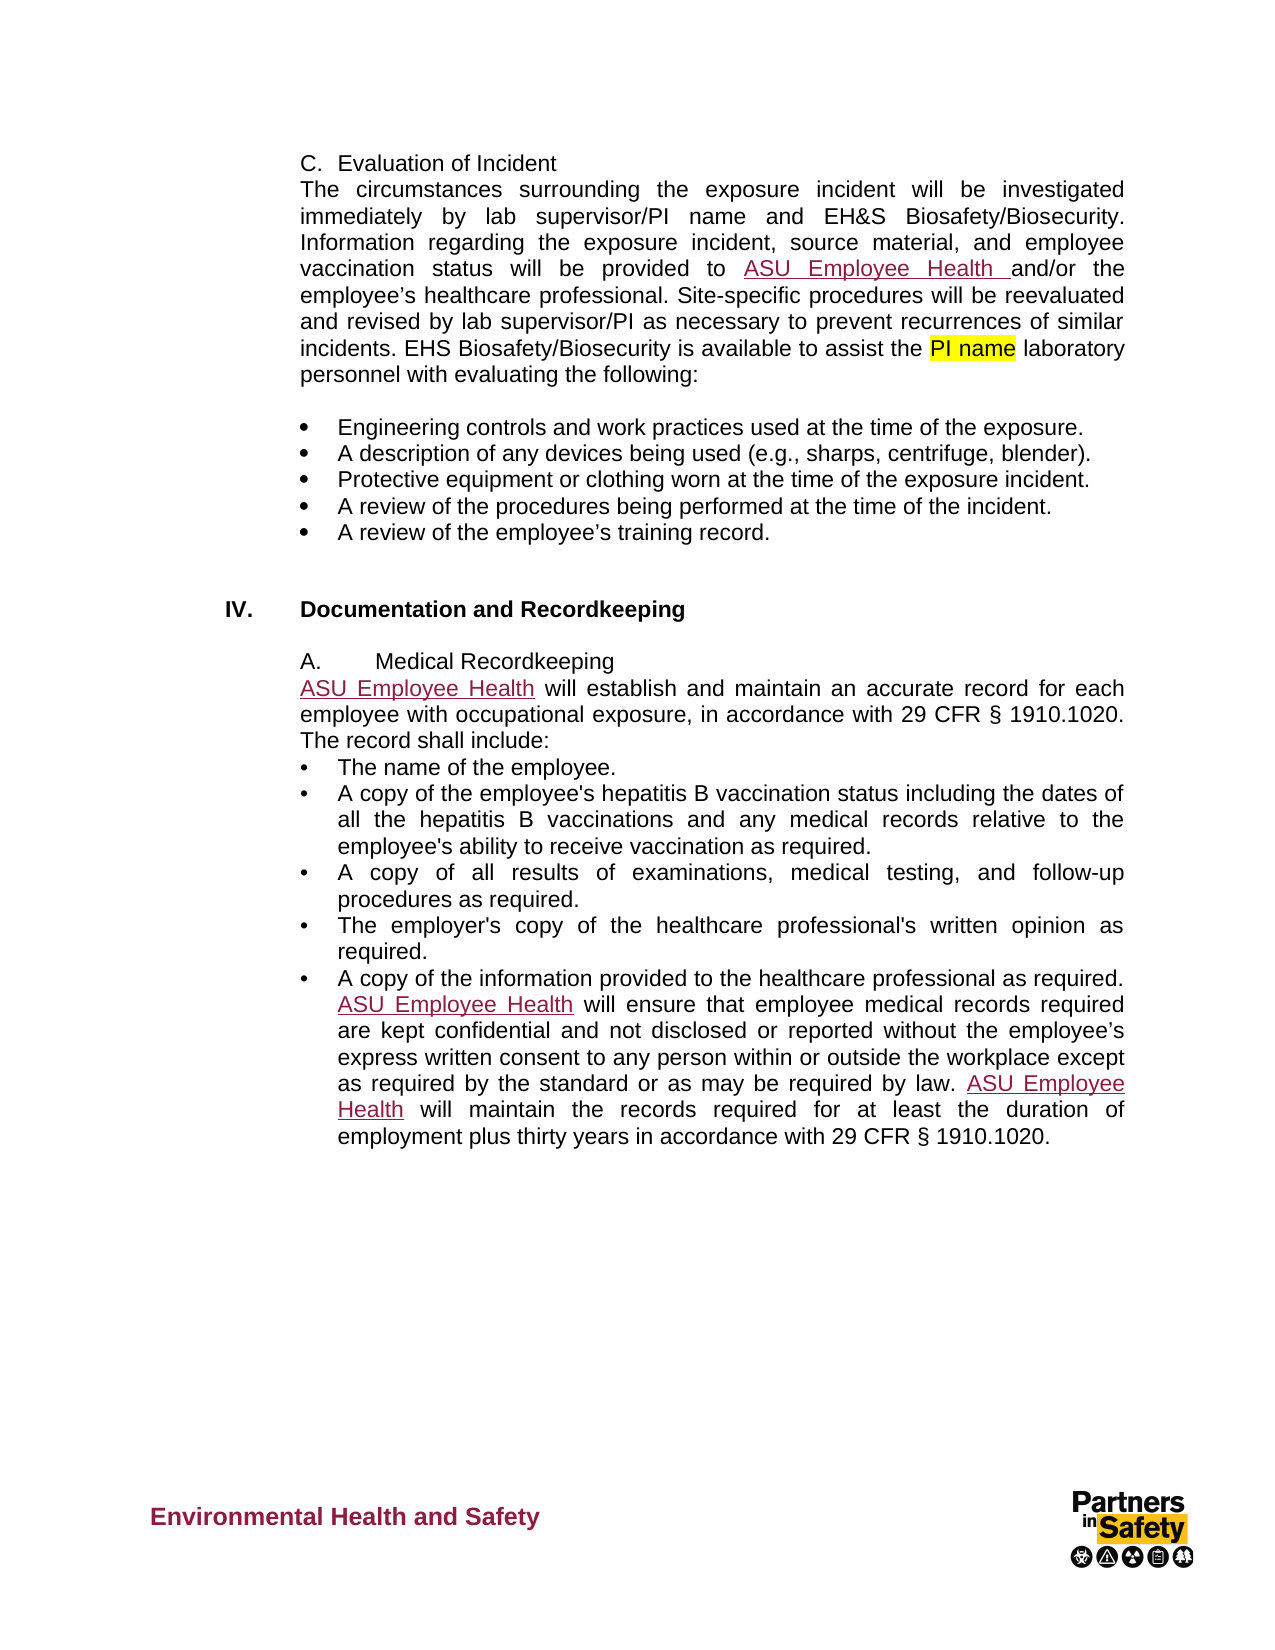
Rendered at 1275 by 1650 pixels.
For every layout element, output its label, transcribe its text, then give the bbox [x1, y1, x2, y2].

text ASU Employee Health will establish and maintain an accurate record for each employee with occupational exposure, in accordance with 29 CFR § 1910.1020. The record shall include: [300, 675, 1125, 754]
text IV. Documentation and Recordkeeping [225, 596, 1125, 622]
list Protective equipment or clothing worn at the time of the exposure incident. [300, 466, 1125, 493]
text The circumstances surrounding the exposure incident will be investigated immediately by lab supervisor/PI name and EH&S Biosafety/Biosecurity. Information regarding the exposure incident, source material, and employee vaccination status will be provided to ASU Employee Health and/or the employee’s healthcare professional. Site-specific procedures will be reevaluated and revised by lab supervisor/PI as necessary to prevent recurrences of similar incidents. EHS Biosafety/Biosecurity is available to assist the PI name laboratory personnel with evaluating the following: [300, 176, 1125, 387]
list Evaluation of Incident [300, 150, 1125, 176]
list A description of any devices being used (e.g., sharps, centrifuge, blender). [300, 440, 1125, 466]
text • The name of the employee. [300, 754, 1125, 780]
list A review of the employee’s training record. [300, 519, 1125, 545]
text A. Medical Recordkeeping [300, 648, 1125, 675]
text • A copy of the information provided to the healthcare professional as required. ASU Employee Health will ensure that employee medical records required are kept confidential and not disclosed or reported without the employee’s express written consent to any person within or outside the workplace except as required by the standard or as may be required by law. ASU Employee Health will maintain the records required for at least the duration of employment plus thirty years in accordance with 29 CFR § 1910.1020. [300, 964, 1125, 1149]
list A review of the procedures being performed at the time of the incident. [300, 493, 1125, 519]
text • The employer's copy of the healthcare professional's written opinion as required. [300, 912, 1125, 964]
list Engineering controls and work practices used at the time of the exposure. [300, 413, 1125, 440]
text • A copy of all results of examinations, medical testing, and follow-up procedures as required. [300, 859, 1125, 912]
text • A copy of the employee's hepatitis B vaccination status including the dates of all the hepatitis B vaccinations and any medical records relative to the employee's ability to receive vaccination as required. [300, 780, 1125, 859]
picture [1068, 1490, 1194, 1568]
